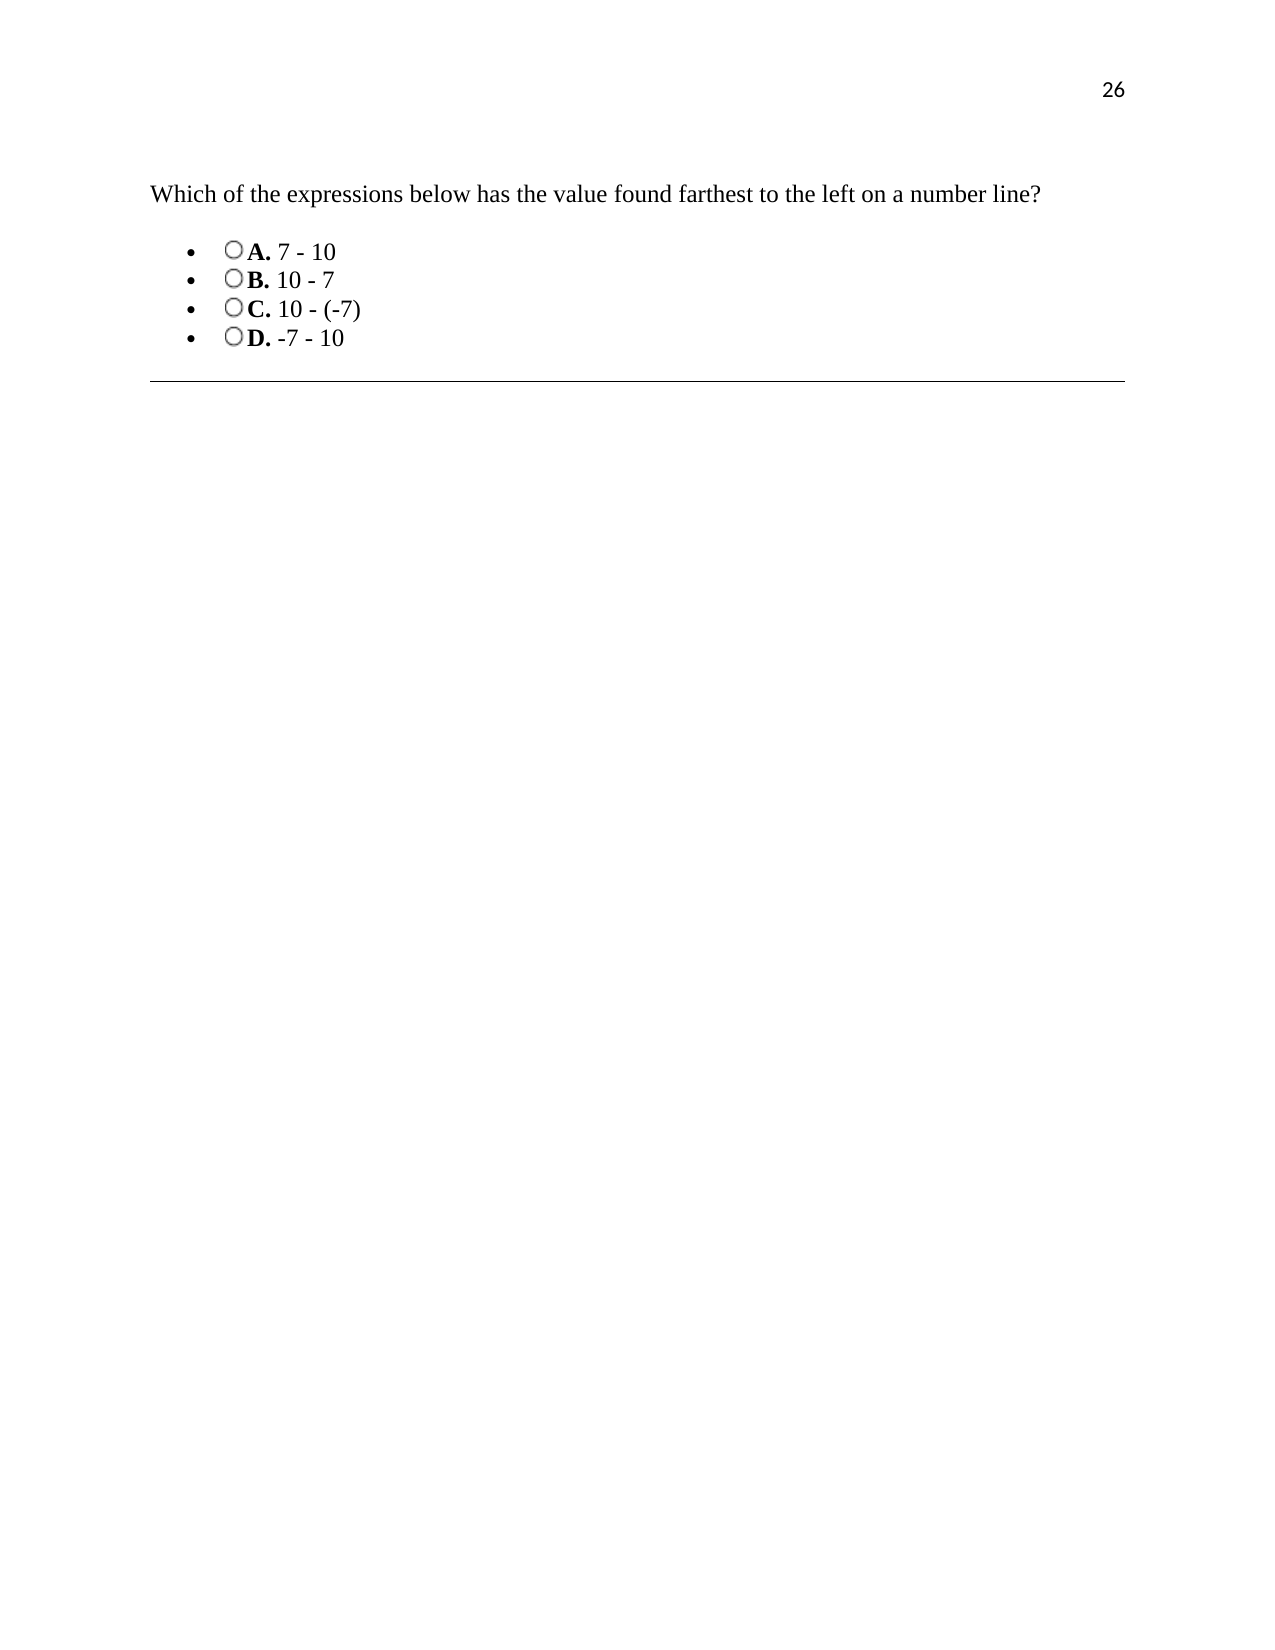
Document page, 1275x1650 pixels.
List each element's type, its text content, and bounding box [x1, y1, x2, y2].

list C. 10 - (-7) [187, 294, 1125, 323]
list A. 7 - 10 [187, 237, 1125, 265]
picture [225, 238, 247, 260]
picture [225, 295, 247, 318]
picture [225, 266, 247, 289]
list D. -7 - 10 [187, 323, 1125, 352]
list B. 10 - 7 [187, 265, 1125, 294]
text Which of the expressions below has the value found farthest to the left on a number line? [150, 150, 1125, 207]
picture [225, 324, 247, 347]
